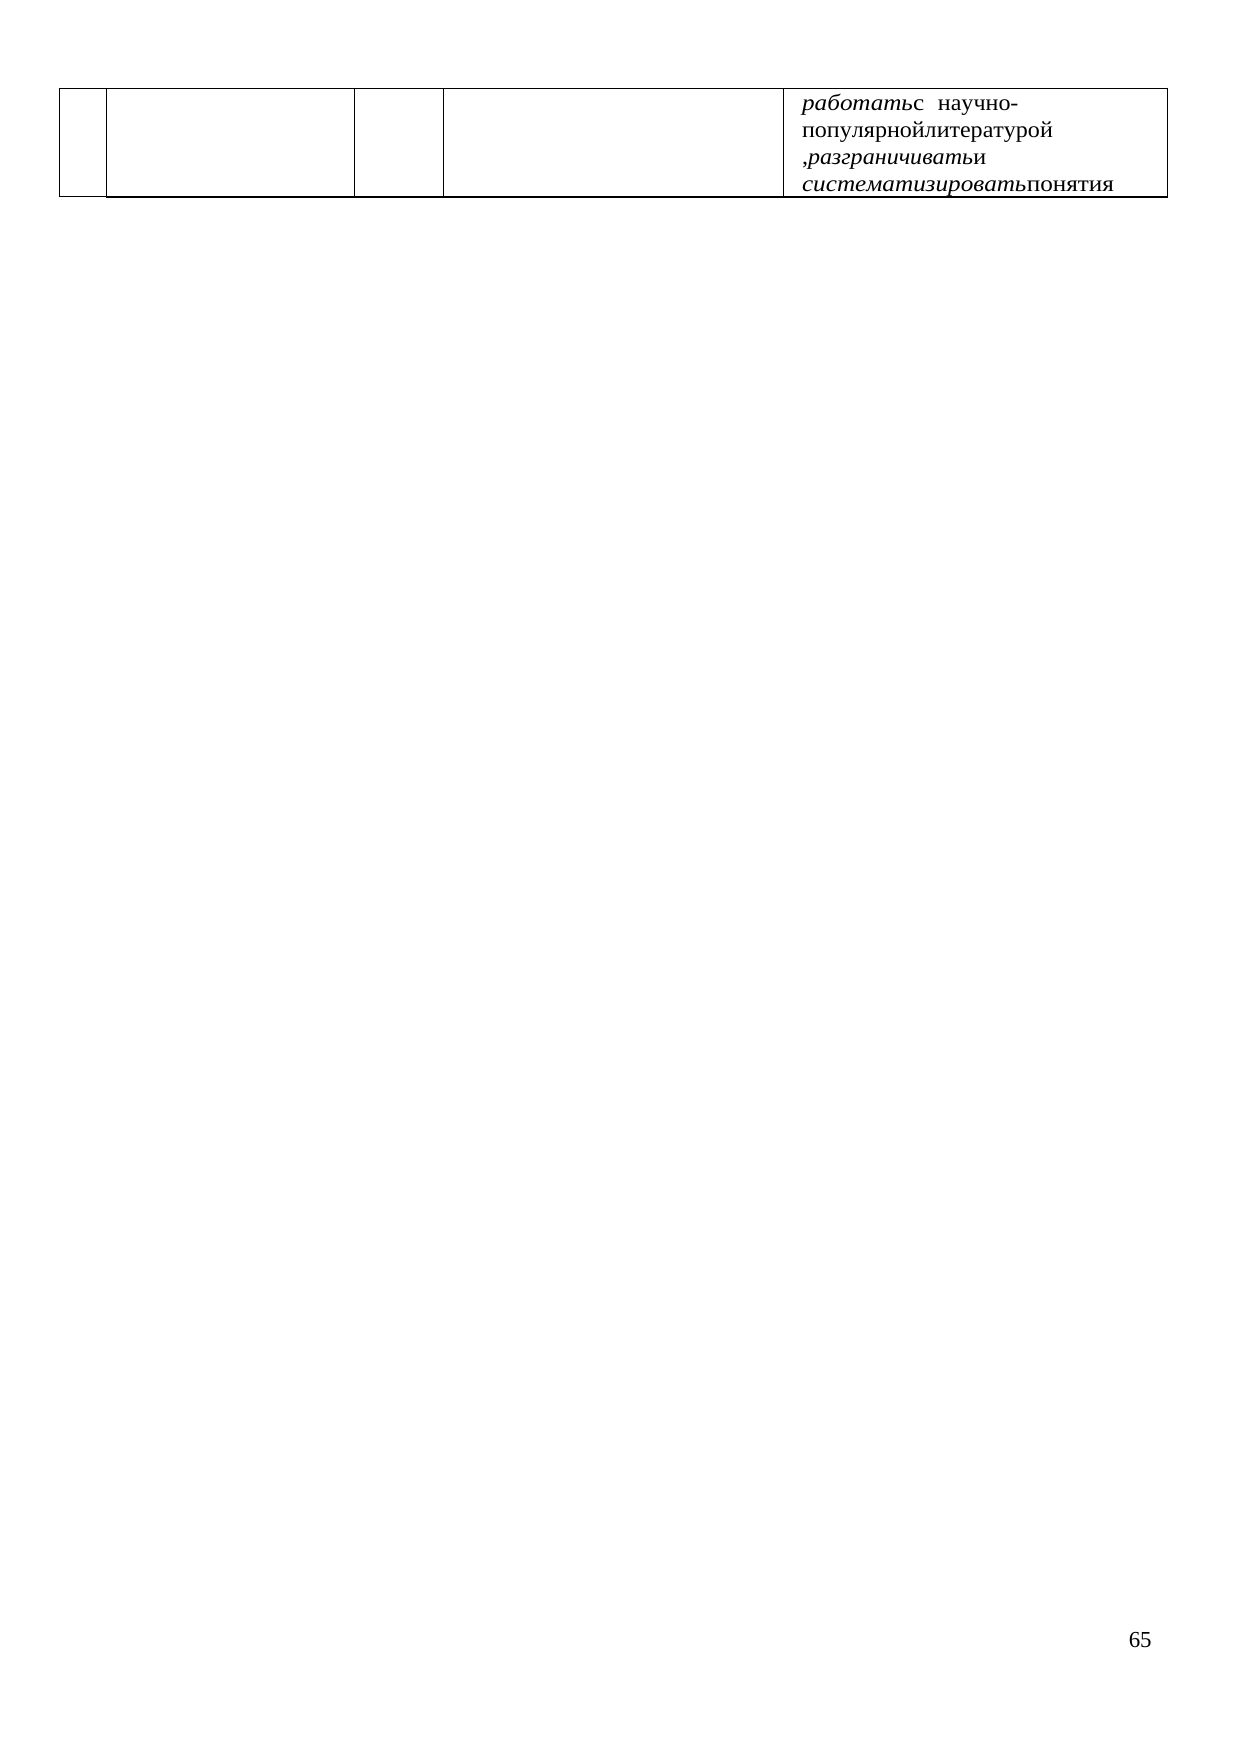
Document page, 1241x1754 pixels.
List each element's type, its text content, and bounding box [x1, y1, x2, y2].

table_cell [107, 89, 354, 196]
table_cell [355, 89, 443, 196]
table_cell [444, 89, 783, 196]
table_cell 8 [60, 89, 106, 196]
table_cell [784, 89, 1167, 196]
